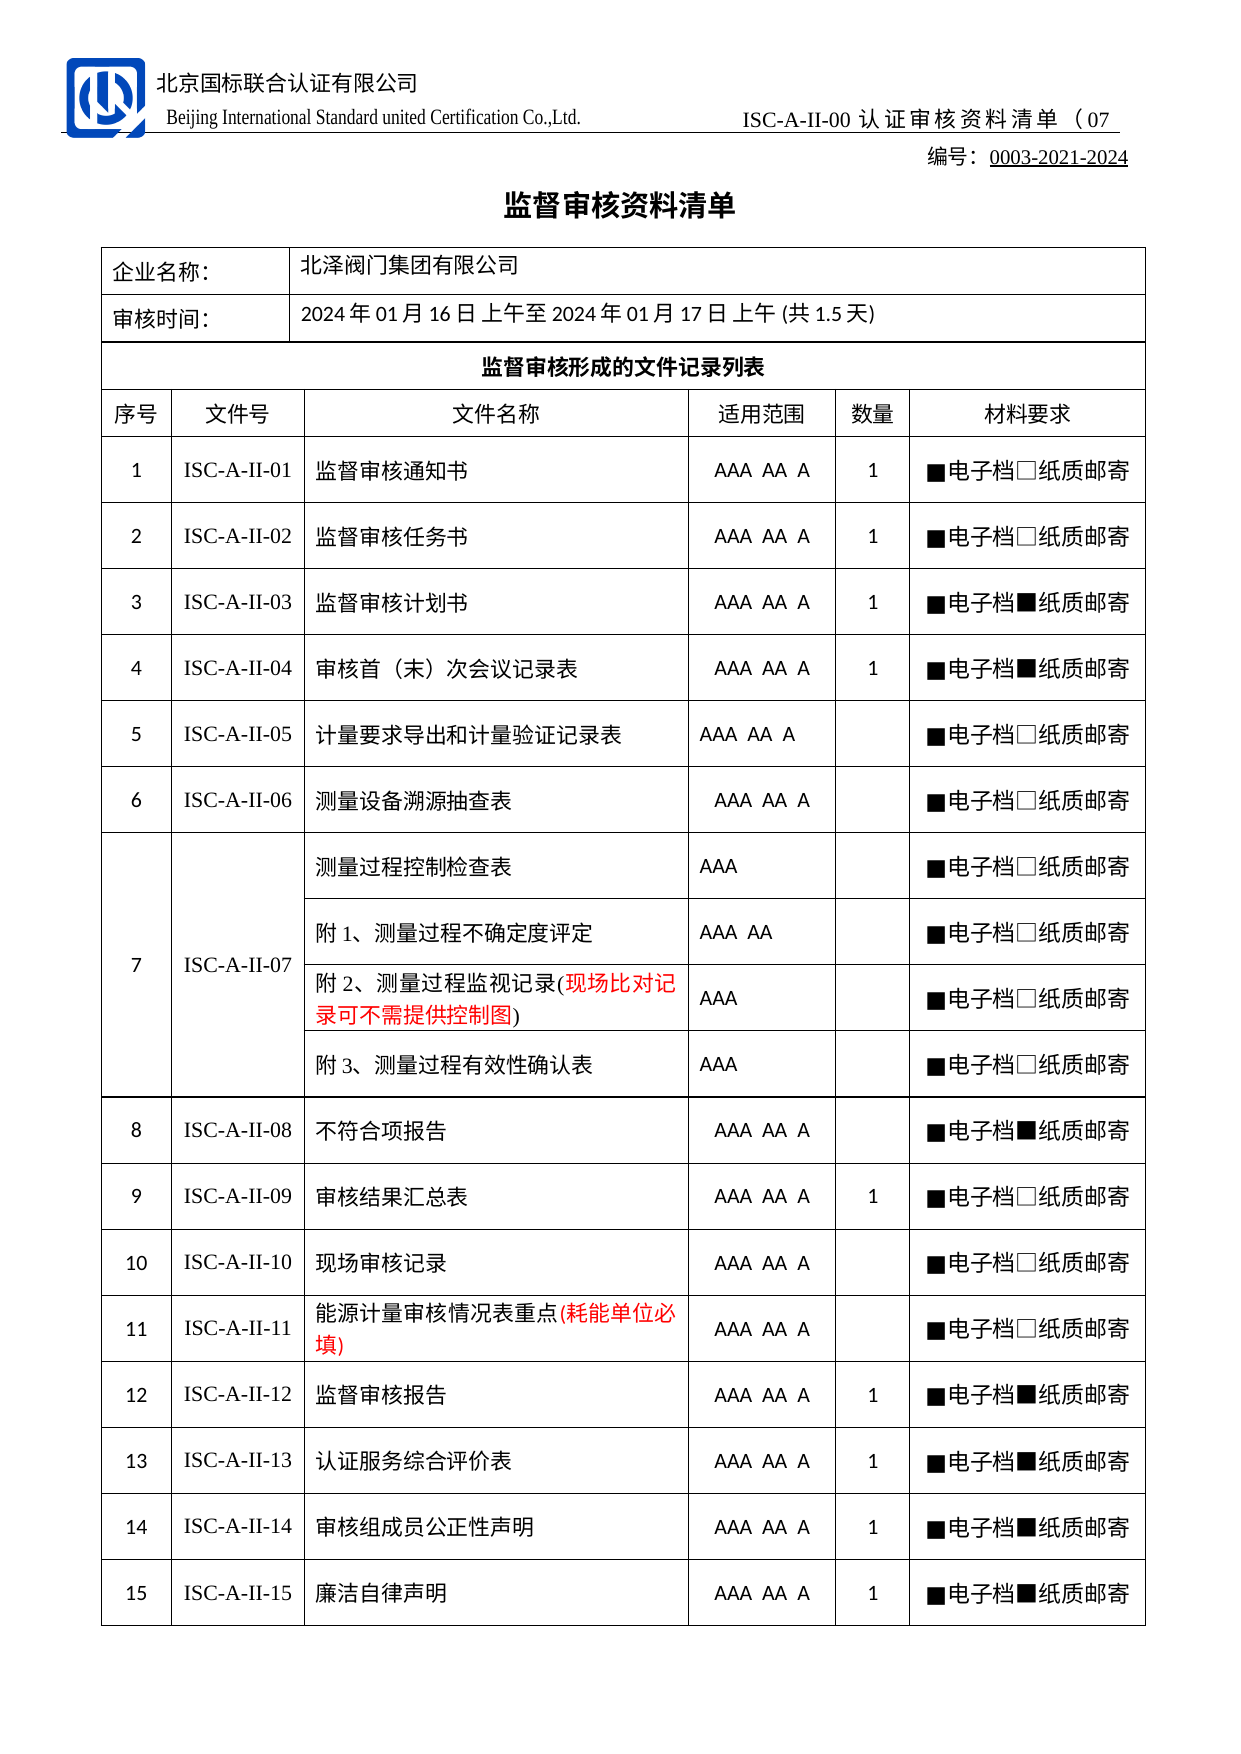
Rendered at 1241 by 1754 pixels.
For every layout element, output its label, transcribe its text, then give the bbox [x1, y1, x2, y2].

table_cell 测量设备溯源抽查表 [305, 767, 688, 832]
table_cell ISC-A-II-13 [172, 1428, 304, 1493]
table_cell 审核组成员公正性声明 [305, 1494, 688, 1559]
table_cell 11 [102, 1296, 171, 1361]
table_cell [836, 1296, 909, 1361]
table_cell 适用范围 [689, 390, 835, 436]
table_cell ■电子档■纸质邮寄 [910, 1560, 1145, 1625]
table_cell 2 [102, 503, 171, 568]
table_cell 2024年01月16日 上午至2024年01月17日 上午 (共1.5天) [290, 295, 1145, 341]
table_cell AAA AA A [689, 1098, 835, 1162]
table_cell AAA AA A [689, 1362, 835, 1427]
table_cell 监督审核任务书 [305, 503, 688, 568]
table_cell ISC-A-II-12 [172, 1362, 304, 1427]
table_cell ISC-A-II-01 [172, 437, 304, 502]
table_cell 不符合项报告 [305, 1098, 688, 1162]
table_cell 7 [102, 833, 171, 1096]
table_cell [836, 833, 909, 898]
table_cell AAA AA A [689, 1296, 835, 1361]
picture [66, 58, 145, 138]
table_cell AAA AA A [689, 1494, 835, 1559]
table_cell ■电子档■纸质邮寄 [910, 635, 1145, 700]
table_cell 文件名称 [305, 390, 688, 436]
table_cell ■电子档□纸质邮寄 [910, 437, 1145, 502]
table_cell ■电子档□纸质邮寄 [910, 899, 1145, 964]
table_cell 1 [836, 1362, 909, 1427]
table_cell 廉洁自律声明 [305, 1560, 688, 1625]
table_cell 13 [102, 1428, 171, 1493]
table_cell 1 [836, 635, 909, 700]
table_cell 附1、测量过程不确定度评定 [305, 899, 688, 964]
table_cell 1 [836, 1494, 909, 1559]
table_cell 1 [836, 437, 909, 502]
table_cell AAA AA A [689, 503, 835, 568]
table_cell 审核时间： [102, 295, 289, 341]
table_cell [836, 899, 909, 964]
table_cell AAA AA A [689, 1230, 835, 1294]
text 监督审核资料清单 [112, 171, 1128, 236]
table_cell 现场审核记录 [305, 1230, 688, 1294]
table_cell ■电子档□纸质邮寄 [910, 701, 1145, 766]
table_cell ■电子档■纸质邮寄 [910, 1362, 1145, 1427]
table_cell 计量要求导出和计量验证记录表 [305, 701, 688, 766]
table_cell 14 [102, 1494, 171, 1559]
table_cell 1 [836, 569, 909, 634]
table_cell 监督审核形成的文件记录列表 [102, 343, 1145, 389]
table_cell 序号 [102, 390, 171, 436]
table_cell [836, 701, 909, 766]
table_cell 审核首（末）次会议记录表 [305, 635, 688, 700]
table_cell AAA AA A [689, 1428, 835, 1493]
table_cell ISC-A-II-15 [172, 1560, 304, 1625]
table_cell [836, 1098, 909, 1162]
table_cell 测量过程控制检查表 [305, 833, 688, 898]
table_cell 12 [102, 1362, 171, 1427]
table_cell ■电子档■纸质邮寄 [910, 1428, 1145, 1493]
table_cell 9 [102, 1164, 171, 1228]
table_cell 5 [102, 701, 171, 766]
table_cell ISC-A-II-08 [172, 1098, 304, 1162]
table_cell ■电子档■纸质邮寄 [910, 1098, 1145, 1162]
table_cell ISC-A-II-04 [172, 635, 304, 700]
table_cell [836, 767, 909, 832]
table_cell 1 [836, 503, 909, 568]
table_cell 1 [836, 1428, 909, 1493]
table_header 企业名称： [102, 248, 289, 294]
table_cell ■电子档□纸质邮寄 [910, 503, 1145, 568]
table_cell AAA [689, 965, 835, 1030]
table_cell [836, 1031, 909, 1096]
table_cell 材料要求 [910, 390, 1145, 436]
table_cell AAA AA A [689, 767, 835, 832]
table_cell AAA [689, 833, 835, 898]
table_cell AAA AA A [689, 635, 835, 700]
table_cell ■电子档■纸质邮寄 [910, 569, 1145, 634]
table_cell 附3、测量过程有效性确认表 [305, 1031, 688, 1096]
table_cell ISC-A-II-03 [172, 569, 304, 634]
table_cell ISC-A-II-14 [172, 1494, 304, 1559]
table_cell AAA AA A [689, 701, 835, 766]
table_cell AAA AA A [689, 1164, 835, 1228]
table_cell 监督审核计划书 [305, 569, 688, 634]
table_cell ISC-A-II-11 [172, 1296, 304, 1361]
table_cell ■电子档□纸质邮寄 [910, 1164, 1145, 1228]
table_cell 附2、测量过程监视记录(现场比对记录可不需提供控制图) [305, 965, 688, 1030]
table_cell ■电子档□纸质邮寄 [910, 1296, 1145, 1361]
table_cell [836, 965, 909, 1030]
table_cell 6 [102, 767, 171, 832]
text 编号：0003-2021-2024 [112, 139, 1128, 171]
table_cell ISC-A-II-02 [172, 503, 304, 568]
table_cell AAA AA A [689, 437, 835, 502]
table_cell ISC-A-II-06 [172, 767, 304, 832]
table_cell AAA AA [689, 899, 835, 964]
table_cell AAA [689, 1031, 835, 1096]
table_cell 1 [102, 437, 171, 502]
table_cell ISC-A-II-10 [172, 1230, 304, 1294]
table_cell ISC-A-II-09 [172, 1164, 304, 1228]
table_cell ■电子档□纸质邮寄 [910, 965, 1145, 1030]
table_cell 15 [102, 1560, 171, 1625]
table_cell AAA AA A [689, 1560, 835, 1625]
table_cell ISC-A-II-05 [172, 701, 304, 766]
table_cell 文件号 [172, 390, 304, 436]
table_header 北泽阀门集团有限公司 [290, 248, 1145, 294]
table_cell 数量 [836, 390, 909, 436]
table_cell AAA AA A [689, 569, 835, 634]
table_cell ■电子档■纸质邮寄 [910, 1494, 1145, 1559]
table_cell ■电子档□纸质邮寄 [910, 1031, 1145, 1096]
table_cell 审核结果汇总表 [305, 1164, 688, 1228]
table_cell 10 [102, 1230, 171, 1294]
table_cell 4 [102, 635, 171, 700]
table_cell 监督审核报告 [305, 1362, 688, 1427]
table_cell 能源计量审核情况表重点(耗能单位必填) [305, 1296, 688, 1361]
table_cell 1 [836, 1164, 909, 1228]
table_cell [836, 1230, 909, 1294]
table_cell 1 [836, 1560, 909, 1625]
table_cell 3 [102, 569, 171, 634]
table_cell ■电子档□纸质邮寄 [910, 1230, 1145, 1294]
table_cell 监督审核通知书 [305, 437, 688, 502]
table_cell ISC-A-II-07 [172, 833, 304, 1096]
table_cell 8 [102, 1098, 171, 1162]
table_cell ■电子档□纸质邮寄 [910, 767, 1145, 832]
table_cell ■电子档□纸质邮寄 [910, 833, 1145, 898]
table_cell 认证服务综合评价表 [305, 1428, 688, 1493]
